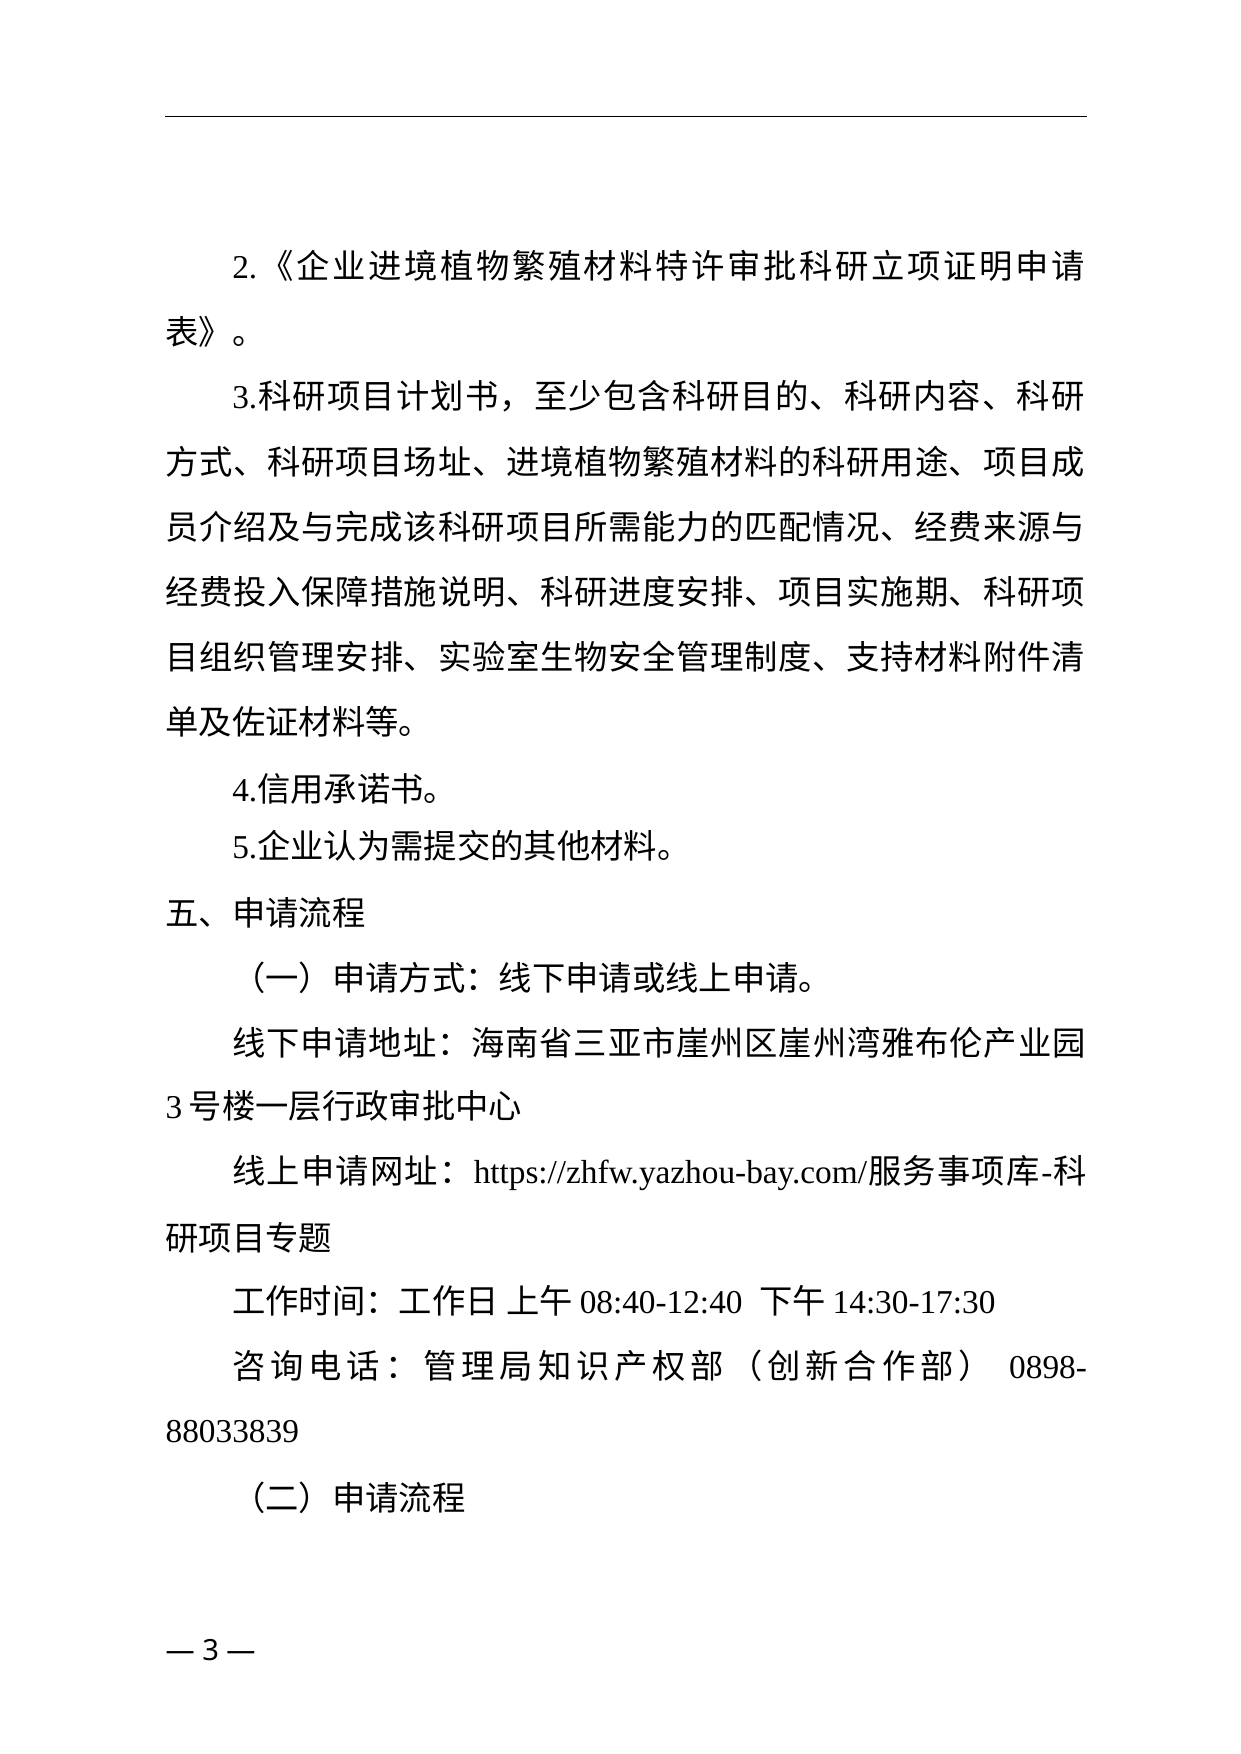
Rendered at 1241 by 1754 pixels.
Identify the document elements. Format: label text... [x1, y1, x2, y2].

text 4.信用承诺书。 [165, 753, 1087, 813]
list 3.科研项目计划书，至少包含科研目的、科研内容、科研方式、科研项目场址、进境植物繁殖材料的科研用途、项目成员介绍及与完成该科研项目所需能力的匹配情况、经费来源与经费投入保障措施说明、科研进度安排、项目实施期、科研项目组织管理安排、实验室生物安全管理制度、支持材料附件清单及佐证材料等。 [165, 363, 1087, 753]
subtitle 五、申请流程 [165, 878, 1087, 943]
text 咨询电话：管理局知识产权部（创新合作部） 0898-88033839 [165, 1333, 1087, 1463]
text （一）申请方式：线下申请或线上申请。 [165, 943, 1087, 1008]
text 线下申请地址：海南省三亚市崖州区崖州湾雅布伦产业园3号楼一层行政审批中心 [165, 1008, 1087, 1138]
text 线上申请网址：https://zhfw.yazhou-bay.com/服务事项库-科研项目专题 [165, 1138, 1087, 1268]
text （二）申请流程 [165, 1463, 1087, 1528]
text 5.企业认为需提交的其他材料。 [165, 813, 1087, 878]
list 2.《企业进境植物繁殖材料特许审批科研立项证明申请表》。 [165, 233, 1087, 363]
text 工作时间：工作日 上午08:40-12:40 下午14:30-17:30 [165, 1268, 1087, 1333]
